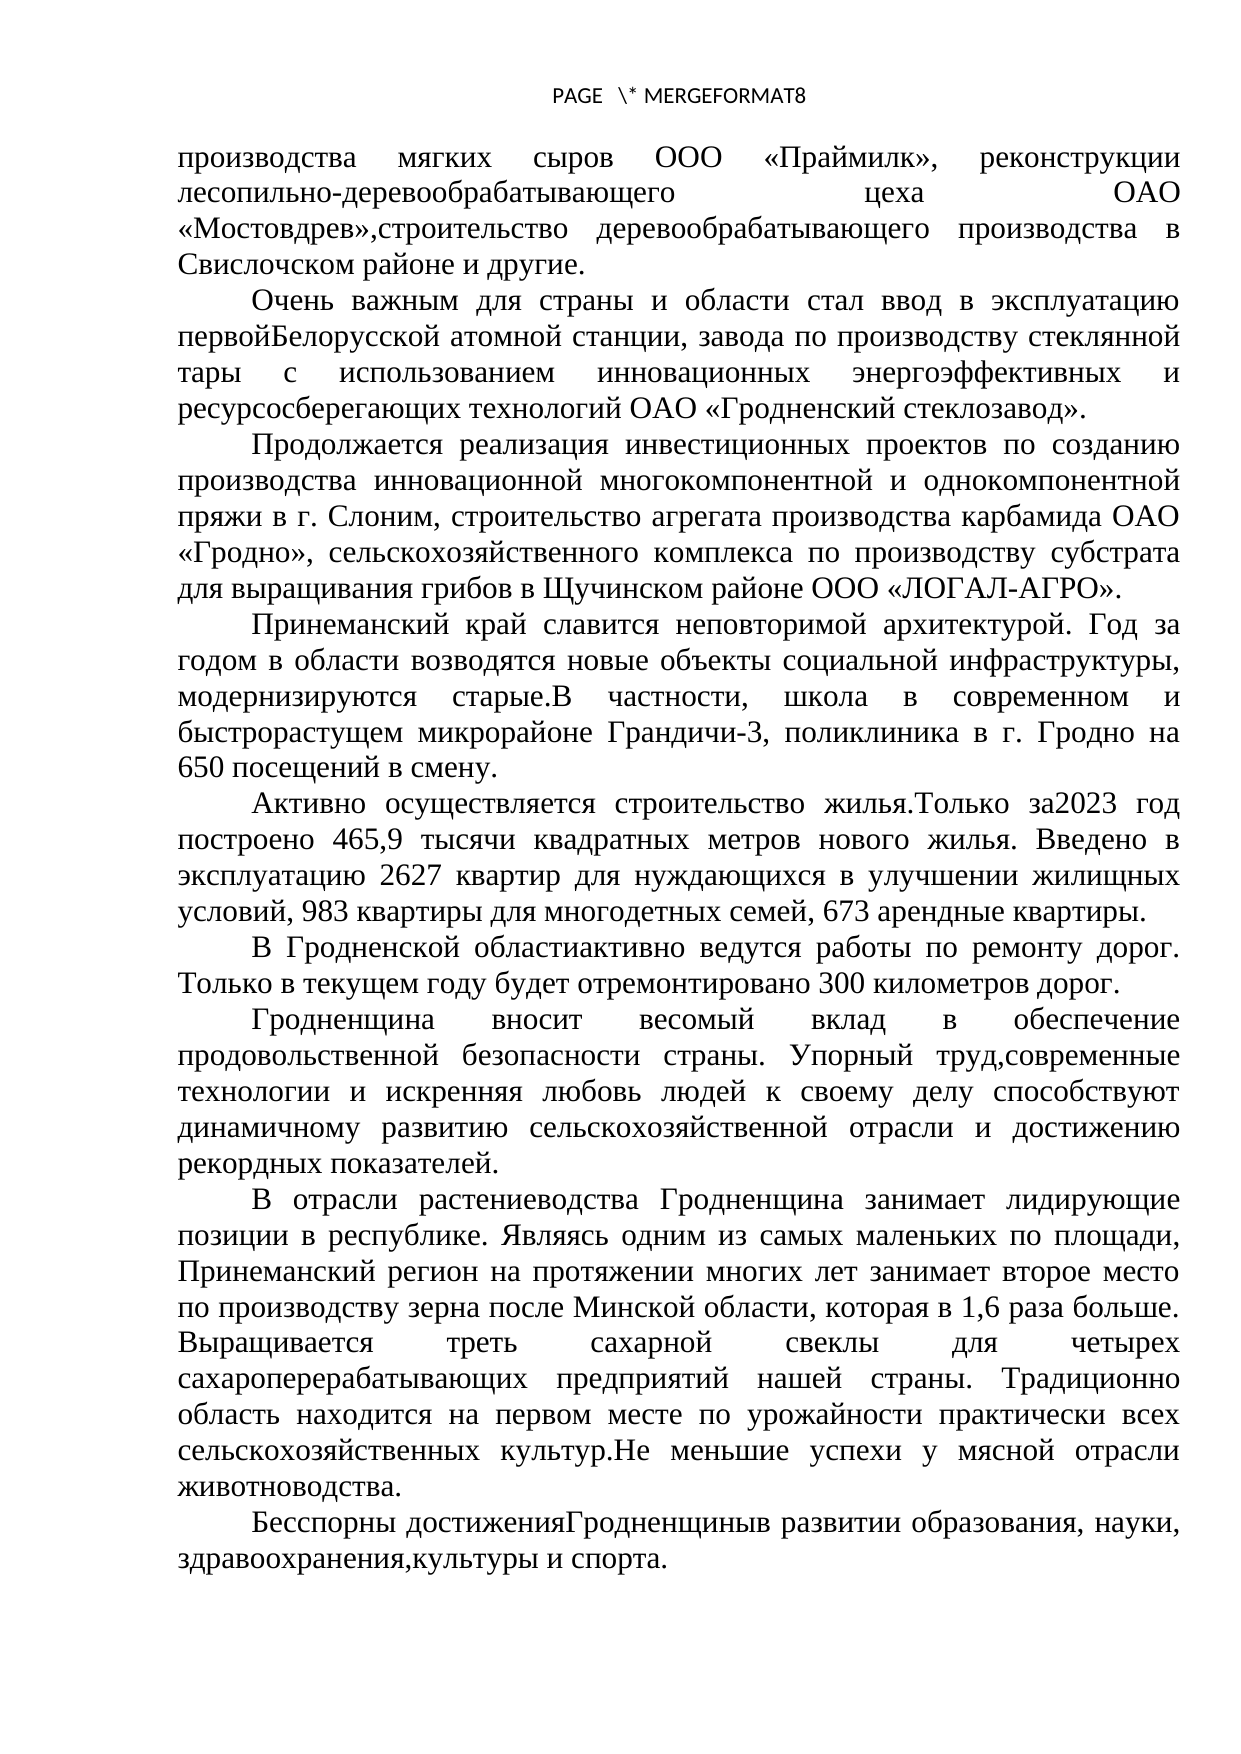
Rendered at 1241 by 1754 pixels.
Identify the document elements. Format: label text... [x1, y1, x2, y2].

text Принеманский край славится неповторимой архитектурой. Год за годом в области возводятся новые объекты социальной инфраструктуры, модернизируются старые.В частности, школа в современном и быстрорастущем микрорайоне Грандичи-3, поликлиника в г. Гродно на 650 посещений в смену. [177, 605, 1181, 785]
text Очень важным для страны и области стал ввод в эксплуатацию первойБелорусской атомной станции, завода по производству стеклянной тары с использованием инновационных энергоэффективных и ресурсосберегающих технологий ОАО «Гродненский стеклозавод». [177, 282, 1181, 425]
text Бесспорны достиженияГродненщиныв развитии образования, науки, здравоохранения,культуры и спорта. [177, 1503, 1181, 1575]
text Гродненщина вносит весомый вклад в обеспечение продовольственной безопасности страны. Упорный труд,современные технологии и искренняя любовь людей к своему делу способствуют динамичному развитию сельскохозяйственной отрасли и достижению рекордных показателей. [177, 1000, 1181, 1180]
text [177, 138, 1181, 282]
text Продолжается реализация инвестиционных проектов по созданию производства инновационной многокомпонентной и однокомпонентной пряжи в г. Слоним, строительство агрегата производства карбамида ОАО «Гродно», сельскохозяйственного комплекса по производству субстрата для выращивания грибов в Щучинском районе ООО «ЛОГАЛ-АГРО». [177, 425, 1181, 605]
text В отрасли растениеводства Гродненщина занимает лидирующие позиции в республике. Являясь одним из самых маленьких по площади, Принеманский регион на протяжении многих лет занимает второе место по производству зерна после Минской области, которая в 1,6 раза больше. Выращивается треть сахарной свеклы для четырех сахароперерабатывающих предприятий нашей страны. Традиционно область находится на первом месте по урожайности практически всех сельскохозяйственных культур.Не меньшие успехи у мясной отрасли животноводства. [177, 1180, 1181, 1503]
text В Гродненской областиактивно ведутся работы по ремонту дорог. Только в текущем году будет отремонтировано 300 километров дорог. [177, 928, 1181, 1000]
text Активно осуществляется строительство жилья.Только за2023 год построено 465,9 тысячи квадратных метров нового жилья. Введено в эксплуатацию 2627 квартир для нуждающихся в улучшении жилищных условий, 983 квартиры для многодетных семей, 673 арендные квартиры. [177, 785, 1181, 928]
